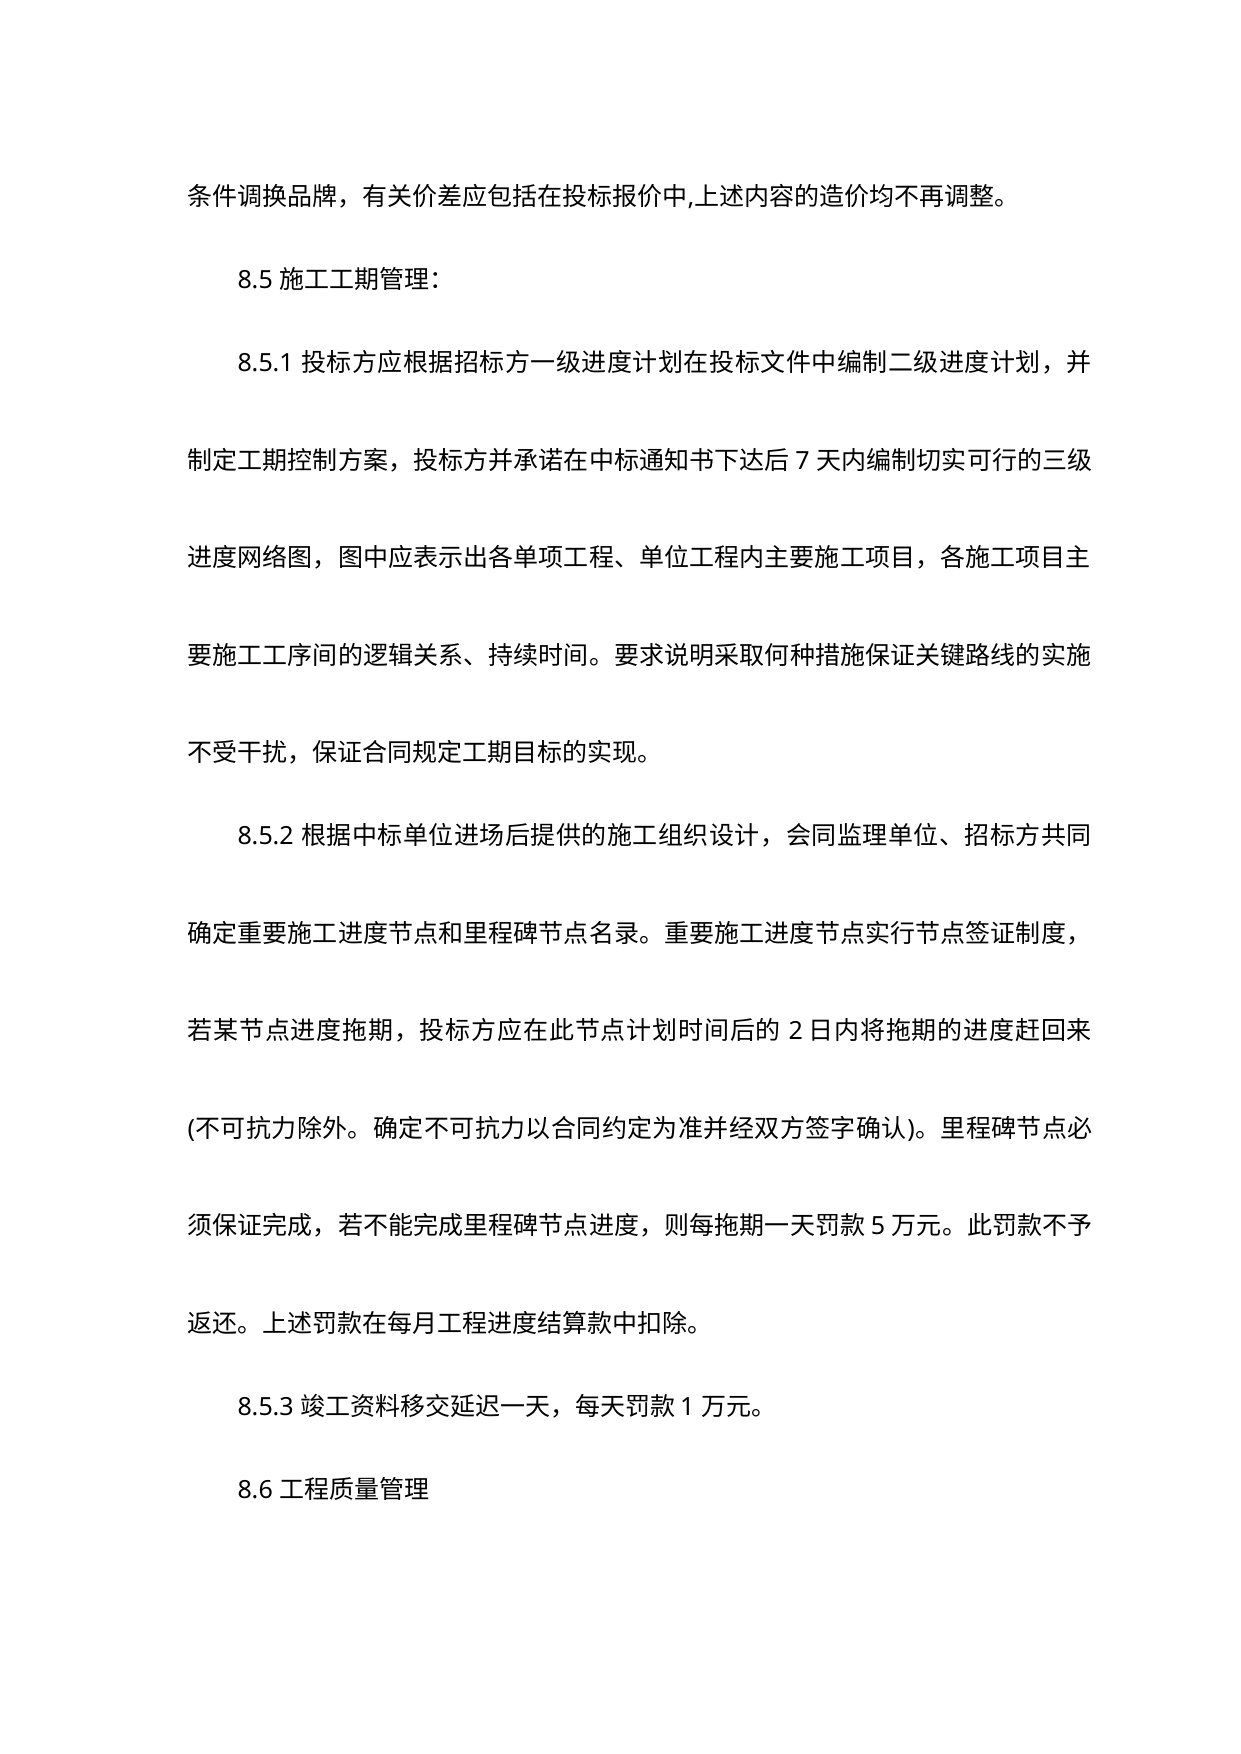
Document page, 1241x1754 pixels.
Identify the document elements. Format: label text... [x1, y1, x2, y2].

text 8.5.1 投标方应根据招标方一级进度计划在投标文件中编制二级进度计划，并制定工期控制方案，投标方并承诺在中标通知书下达后7 天内编制切实可行的三级进度网络图，图中应表示出各单项工程、单位工程内主要施工项目，各施工项目主要施工工序间的逻辑关系、持续时间。要求说明采取何种措施保证关键路线的实施不受干扰，保证合同规定工期目标的实现。 [187, 328, 1092, 783]
text 8.5.2 根据中标单位进场后提供的施工组织设计，会同监理单位、招标方共同确定重要施工进度节点和里程碑节点名录。重要施工进度节点实行节点签证制度，若某节点进度拖期，投标方应在此节点计划时间后的2日内将拖期的进度赶回来(不可抗力除外。确定不可抗力以合同约定为准并经双方签字确认)。里程碑节点必须保证完成，若不能完成里程碑节点进度，则每拖期一天罚款5 万元。此罚款不予返还。上述罚款在每月工程进度结算款中扣除。 [187, 801, 1092, 1354]
text 8.5 施工工期管理： [187, 245, 1092, 310]
text 8.6 工程质量管理 [187, 1455, 1092, 1520]
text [187, 162, 1092, 227]
text 8.5.3 竣工资料移交延迟一天，每天罚款1 万元。 [187, 1372, 1092, 1437]
